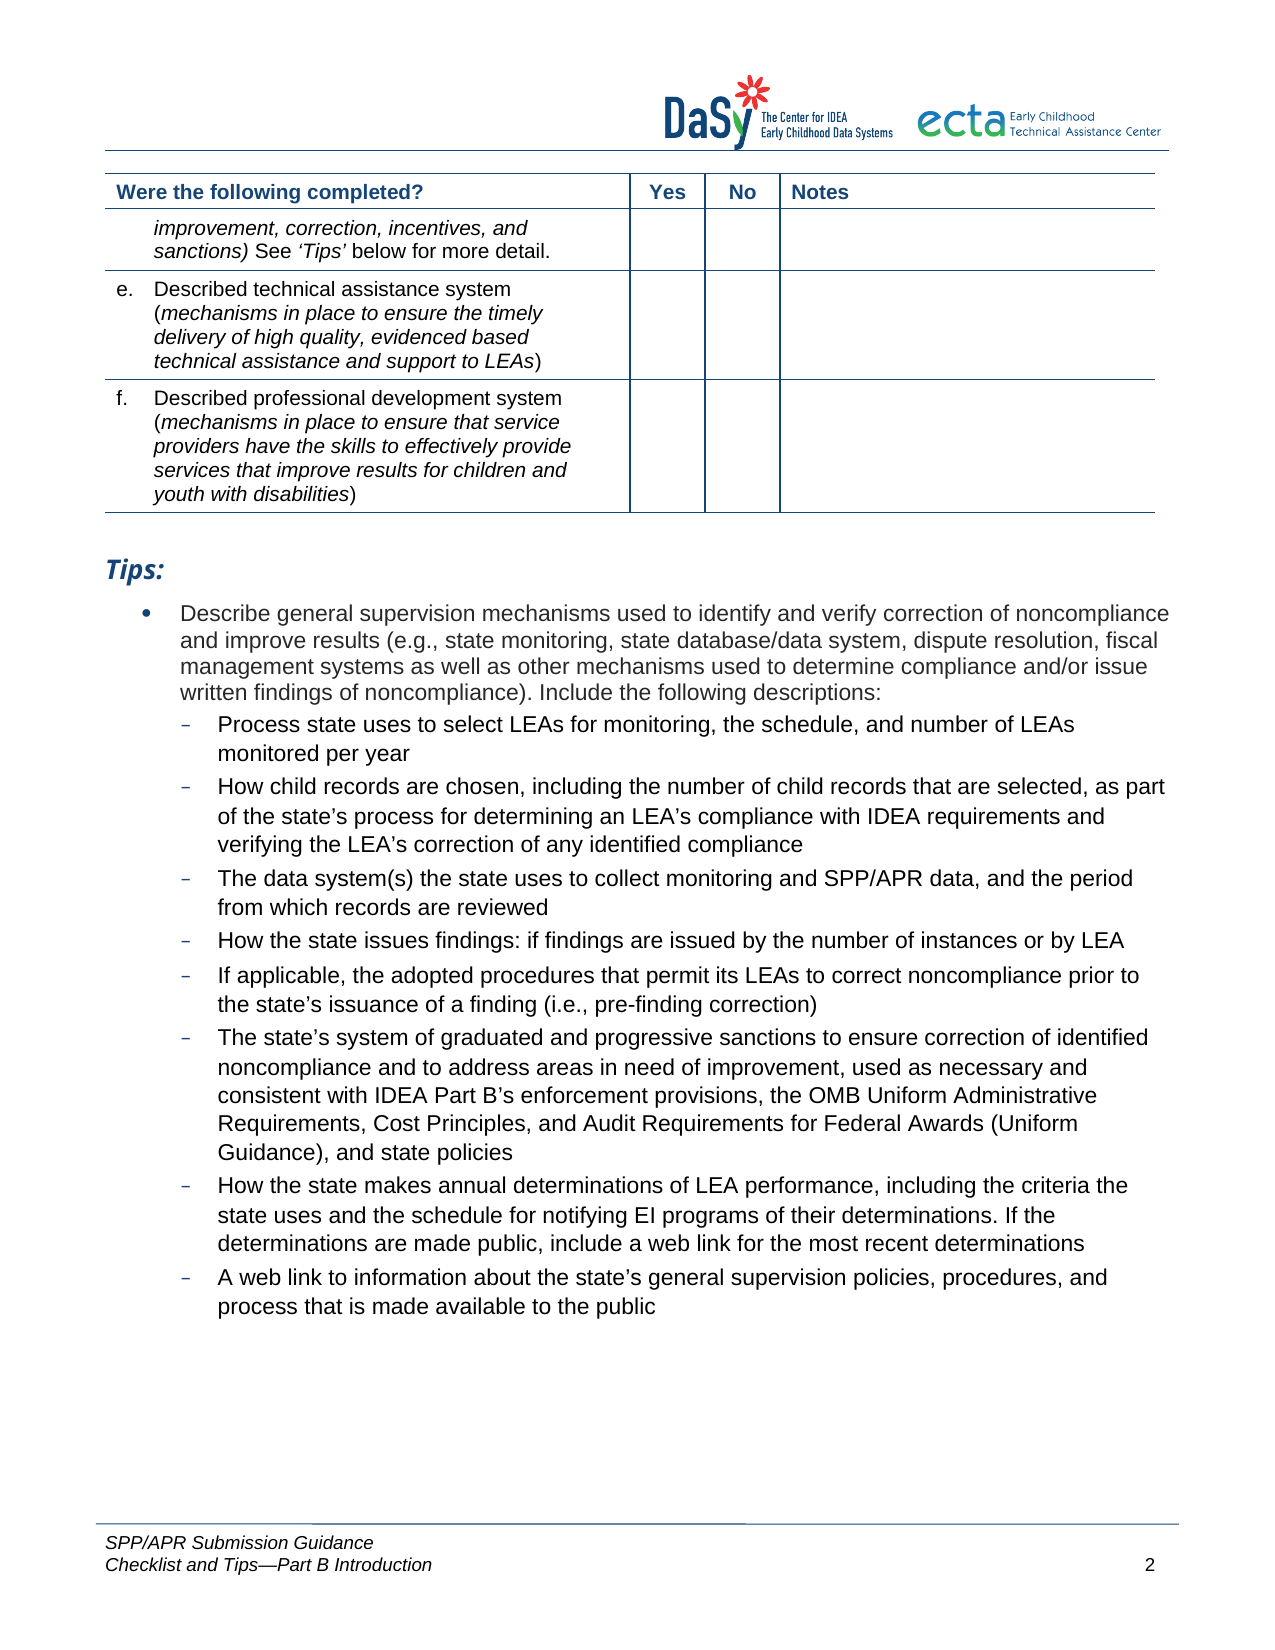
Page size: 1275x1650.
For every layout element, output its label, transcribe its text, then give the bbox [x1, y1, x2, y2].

table_cell [706, 380, 779, 512]
table_cell [631, 380, 704, 512]
text How the state issues findings: if findings are issued by the number of instances or by LEA [180, 926, 1170, 954]
table_cell Described technical assistance system (mechanisms in place to ensure the timely delivery of high quality, evidenced based technical assistance and support to LEAs) [105, 271, 629, 379]
table_cell [631, 209, 704, 269]
table_cell [631, 271, 704, 379]
text Describe general supervision mechanisms used to identify and verify correction of noncompliance and improve results (e.g., state monitoring, state database/data system, dispute resolution, fiscal management systems as well as other mechanisms used to determine compliance and/or issue written findings of noncompliance). Include the following descriptions: [142, 600, 1170, 706]
table_header Were the following completed? [105, 174, 629, 208]
text A web link to information about the state’s general supervision policies, procedures, and process that is made available to the public [180, 1263, 1170, 1319]
table_header Notes [781, 174, 1155, 208]
text If applicable, the adopted procedures that permit its LEAs to correct noncompliance prior to the state’s issuance of a finding (i.e., pre-finding correction) [180, 961, 1170, 1017]
picture [665, 75, 1163, 150]
table_cell Described professional development system (mechanisms in place to ensure that service providers have the skills to effectively provide services that improve results for children and youth with disabilities) [105, 380, 629, 512]
table_cell [781, 209, 1155, 269]
table_cell [781, 380, 1155, 512]
text The data system(s) the state uses to collect monitoring and SPP/APR data, and the period from which records are reviewed [180, 864, 1170, 920]
text How child records are chosen, including the number of child records that are selected, as part of the state’s process for determining an LEA’s compliance with IDEA requirements and verifying the LEA’s correction of any identified compliance [180, 772, 1170, 857]
table_header No [706, 174, 779, 208]
table_header Yes [631, 174, 704, 208]
text The state’s system of graduated and progressive sanctions to ensure correction of identified noncompliance and to address areas in need of improvement, used as necessary and consistent with IDEA Part B’s enforcement provisions, the OMB Uniform Administrative Requirements, Cost Principles, and Audit Requirements for Federal Awards (Uniform Guidance), and state policies [180, 1023, 1170, 1165]
text Process state uses to select LEAs for monitoring, the schedule, and number of LEAs monitored per year [180, 710, 1170, 766]
table_cell [706, 271, 779, 379]
table_cell [781, 271, 1155, 379]
text How the state makes annual determinations of LEA performance, including the criteria the state uses and the schedule for notifying EI programs of their determinations. If the determinations are made public, include a web link for the most recent determinations [180, 1171, 1170, 1256]
table_cell [706, 209, 779, 269]
subtitle Tips: [105, 551, 1170, 588]
